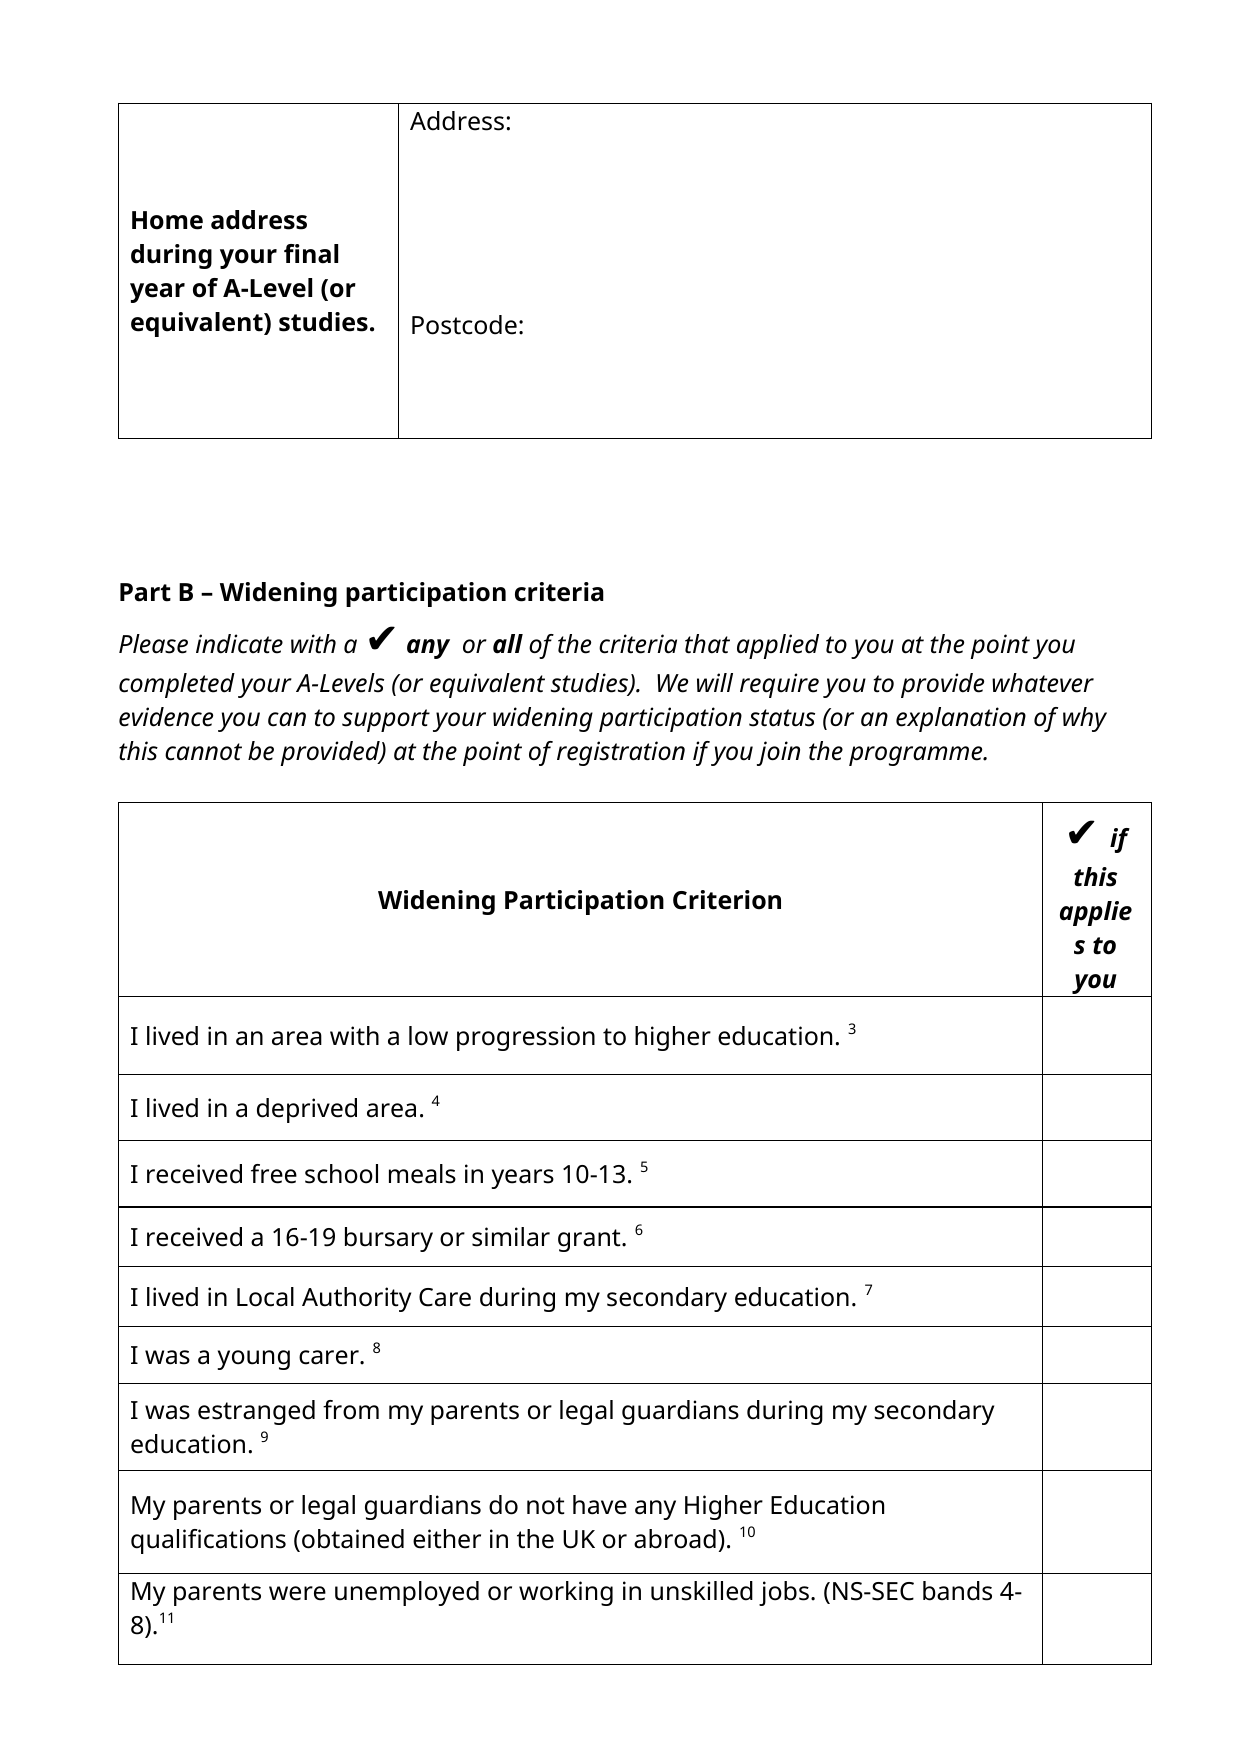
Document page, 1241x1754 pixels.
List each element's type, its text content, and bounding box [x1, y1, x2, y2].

table_cell [1043, 1075, 1151, 1140]
table_cell I was estranged from my parents or legal guardians during my secondary education. 9 [119, 1384, 1042, 1469]
table_header Widening Participation Criterion [119, 803, 1042, 996]
table_cell [1043, 1327, 1151, 1382]
table_cell [1043, 1208, 1151, 1266]
table_cell Home address during your final year of A-Level (or equivalent) studies. [119, 104, 398, 437]
text Part B – Widening participation criteria [118, 575, 1152, 609]
table_cell [1043, 1574, 1151, 1664]
table_cell [1043, 1471, 1151, 1573]
text Please indicate with a ✔ any or all of the criteria that applied to you at the point you completed your A-Levels (or equivalent studies). We will require you to provide whatever evidence you can to support your widening participation status (or an explanation of why this cannot be provided) at the point of registration if you join the programme. [118, 609, 1152, 768]
table_cell [1043, 1267, 1151, 1326]
table_cell I received free school meals in years 10-13. 5 [119, 1141, 1042, 1206]
table_cell I lived in Local Authority Care during my secondary education. 7 [119, 1267, 1042, 1326]
table_cell I was a young carer. 8 [119, 1327, 1042, 1382]
table_cell I lived in a deprived area. 4 [119, 1075, 1042, 1140]
table_cell [1043, 1141, 1151, 1206]
table_cell [1043, 997, 1151, 1074]
table_cell I lived in an area with a low progression to higher education. 3 [119, 997, 1042, 1074]
table_cell My parents or legal guardians do not have any Higher Education qualifications (obtained either in the UK or abroad). 10 [119, 1471, 1042, 1573]
table_cell Address: Postcode: [399, 104, 1151, 437]
table_header ✔ if this applies to you [1043, 803, 1151, 996]
table_cell I received a 16-19 bursary or similar grant. 6 [119, 1208, 1042, 1266]
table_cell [119, 1574, 1042, 1664]
table_cell [1043, 1384, 1151, 1469]
